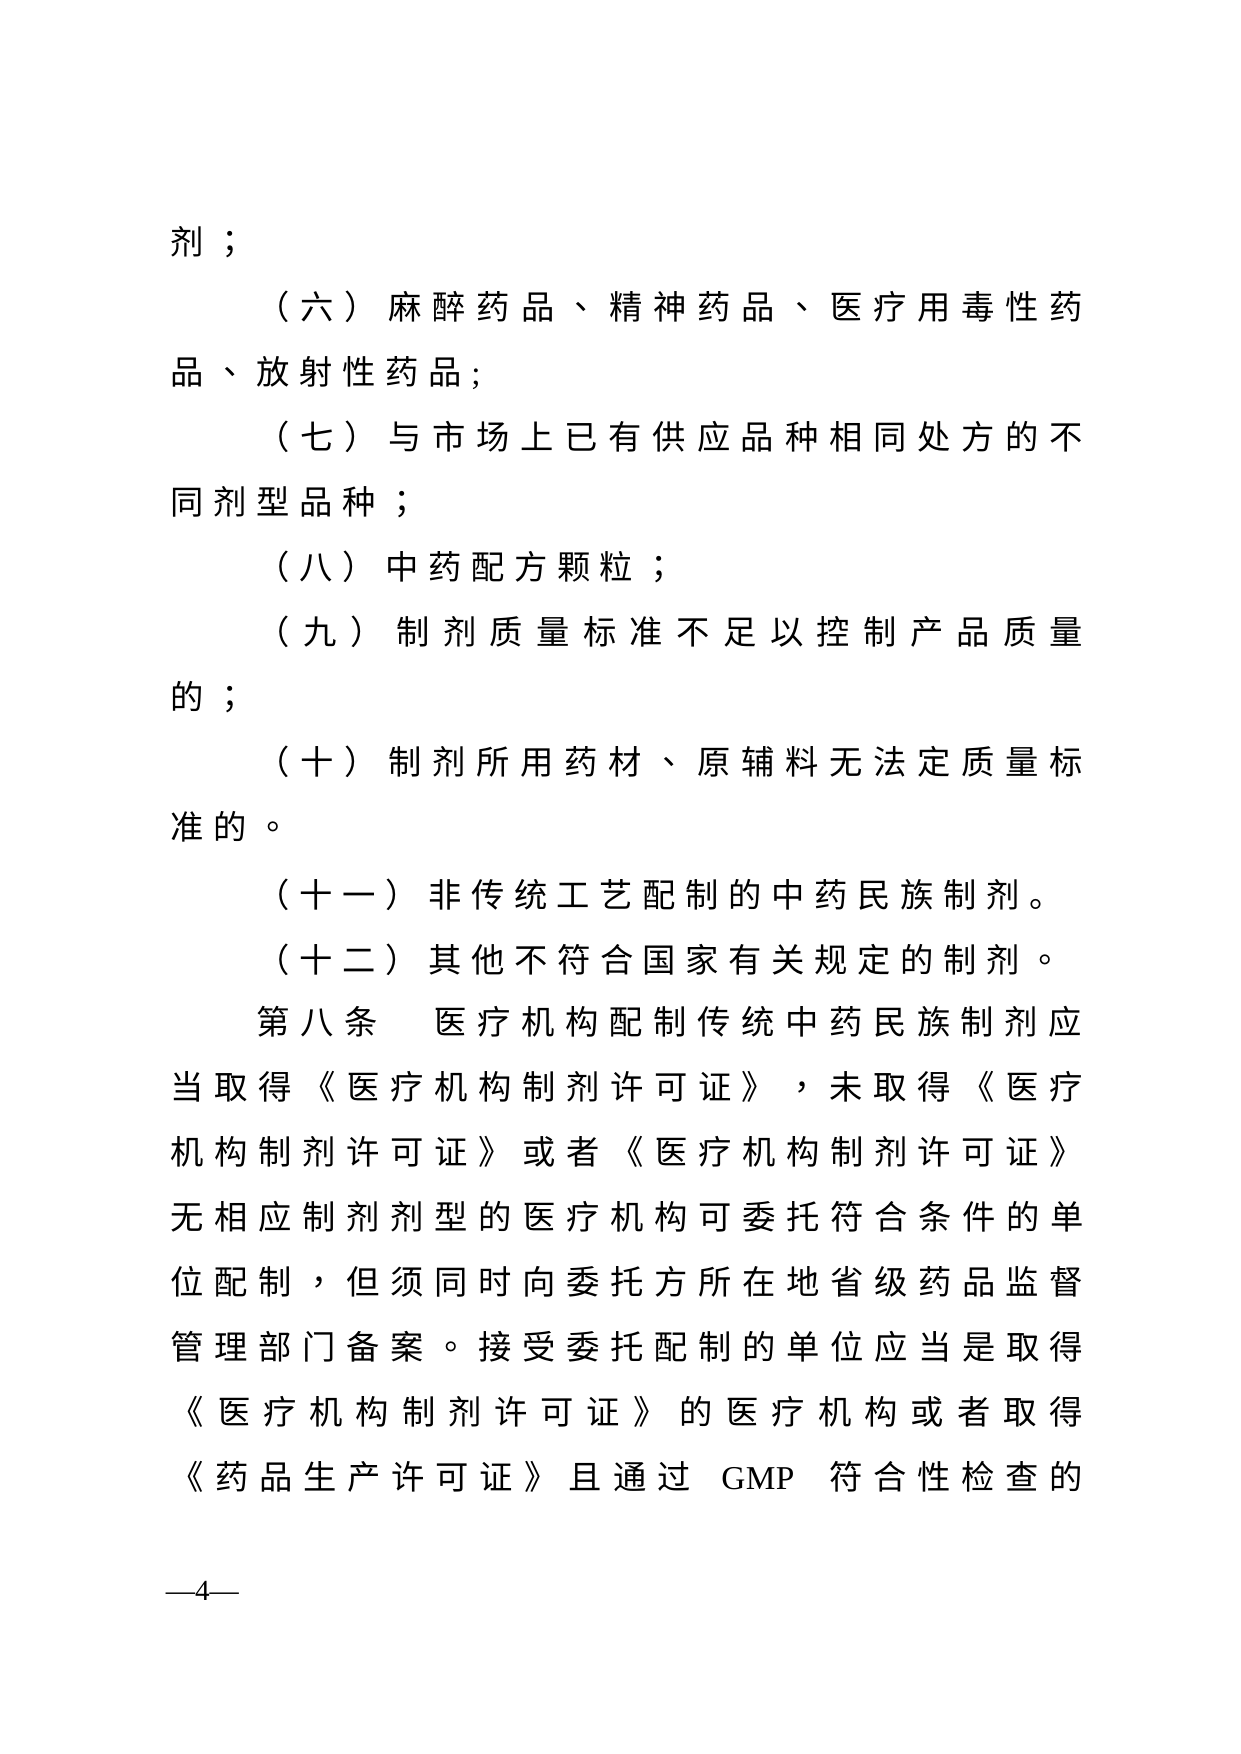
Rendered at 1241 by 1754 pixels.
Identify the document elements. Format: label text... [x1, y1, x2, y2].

text （六）麻醉药品、精神药品、医疗用毒性药品、放射性药品; [171, 276, 1093, 406]
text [171, 211, 1093, 276]
text （九）制剂质量标准不足以控制产品质量的； [171, 601, 1093, 731]
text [171, 991, 1093, 1511]
text （八）中药配方颗粒； [171, 536, 1093, 601]
text （七）与市场上已有供应品种相同处方的不同剂型品种； [171, 406, 1093, 536]
text （十）制剂所用药材、原辅料无法定质量标准的。 [171, 731, 1093, 861]
text （十二）其他不符合国家有关规定的制剂。 [171, 926, 1093, 991]
text （十一）非传统工艺配制的中药民族制剂。 [171, 861, 1093, 926]
